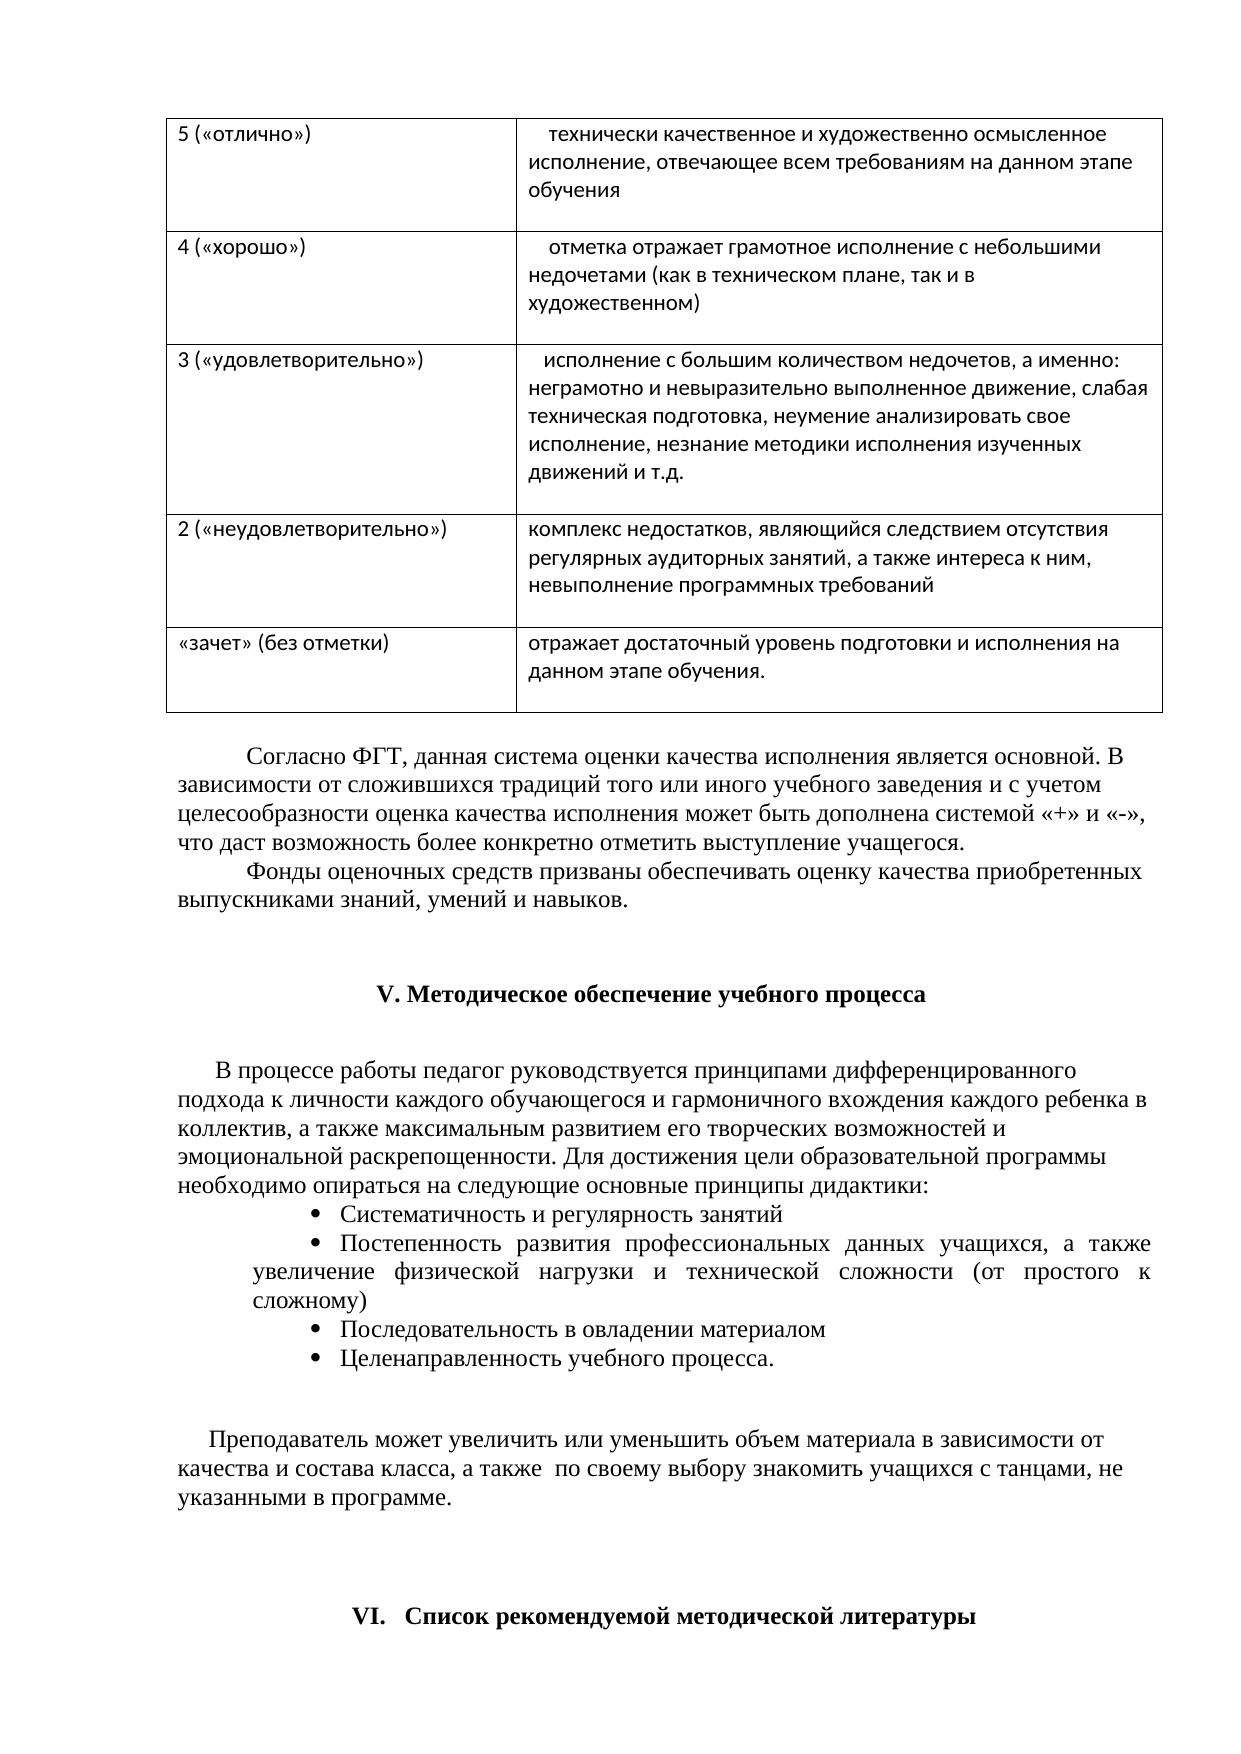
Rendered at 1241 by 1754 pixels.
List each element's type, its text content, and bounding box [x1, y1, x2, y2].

table_cell отметка отражает грамотное исполнение с небольшими недочетами (как в техническом плане, так и в художественном) [517, 232, 1162, 344]
list Последовательность в овладении материалом [252, 1314, 1152, 1343]
list Целенаправленность учебного процесса. [252, 1343, 1152, 1371]
table_cell «зачет» (без отметки) [167, 628, 516, 712]
table_cell 4 («хорошо») [167, 232, 516, 344]
table_cell технически качественное и художественно осмысленное исполнение, отвечающее всем требованиям на данном этапе обучения [517, 119, 1162, 231]
list Постепенность развития профессиональных данных учащихся, а также увеличение физической нагрузки и технической сложности (от простого к сложному) [252, 1228, 1152, 1314]
text В процессе работы педагог руководствуется принципами дифференцированного подхода к личности каждого обучающегося и гармоничного вхождения каждого ребенка в коллектив, а также максимальным развитием его творческих возможностей и эмоциональной раскрепощенности. Для достижения цели образовательной программы необходимо опираться на следующие основные принципы дидактики: [177, 1055, 1152, 1199]
list Систематичность и регулярность занятий [252, 1199, 1152, 1228]
text Преподаватель может увеличить или уменьшить объем материала в зависимости от качества и состава класса, а также по своему выбору знакомить учащихся с танцами, не указанными в программе. [177, 1424, 1152, 1511]
text V. Методическое обеспечение учебного процесса [177, 979, 1125, 1008]
table_cell 3 («удовлетворительно») [167, 345, 516, 513]
table_cell 5 («отлично») [167, 119, 516, 231]
table_cell 2 («неудовлетворительно») [167, 515, 516, 627]
text Фонды оценочных средств призваны обеспечивать оценку качества приобретенных выпускниками знаний, умений и навыков. [177, 856, 1152, 913]
text VI. Список рекомендуемой методической литературы [177, 1585, 1151, 1635]
table_cell комплекс недостатков, являющийся следствием отсутствия регулярных аудиторных занятий, а также интереса к ним, невыполнение программных требований [517, 515, 1162, 627]
table_cell исполнение с большим количеством недочетов, а именно: неграмотно и невыразительно выполненное движение, слабая техническая подготовка, неумение анализировать свое исполнение, незнание методики исполнения изученных движений и т.д. [517, 345, 1162, 513]
table_cell отражает достаточный уровень подготовки и исполнения на данном этапе обучения. [517, 628, 1162, 712]
text Согласно ФГТ, данная система оценки качества исполнения является основной. В зависимости от сложившихся традиций того или иного учебного заведения и с учетом целесообразности оценка качества исполнения может быть дополнена системой «+» и «-», что даст возможность более конкретно отметить выступление учащегося. [177, 741, 1152, 856]
